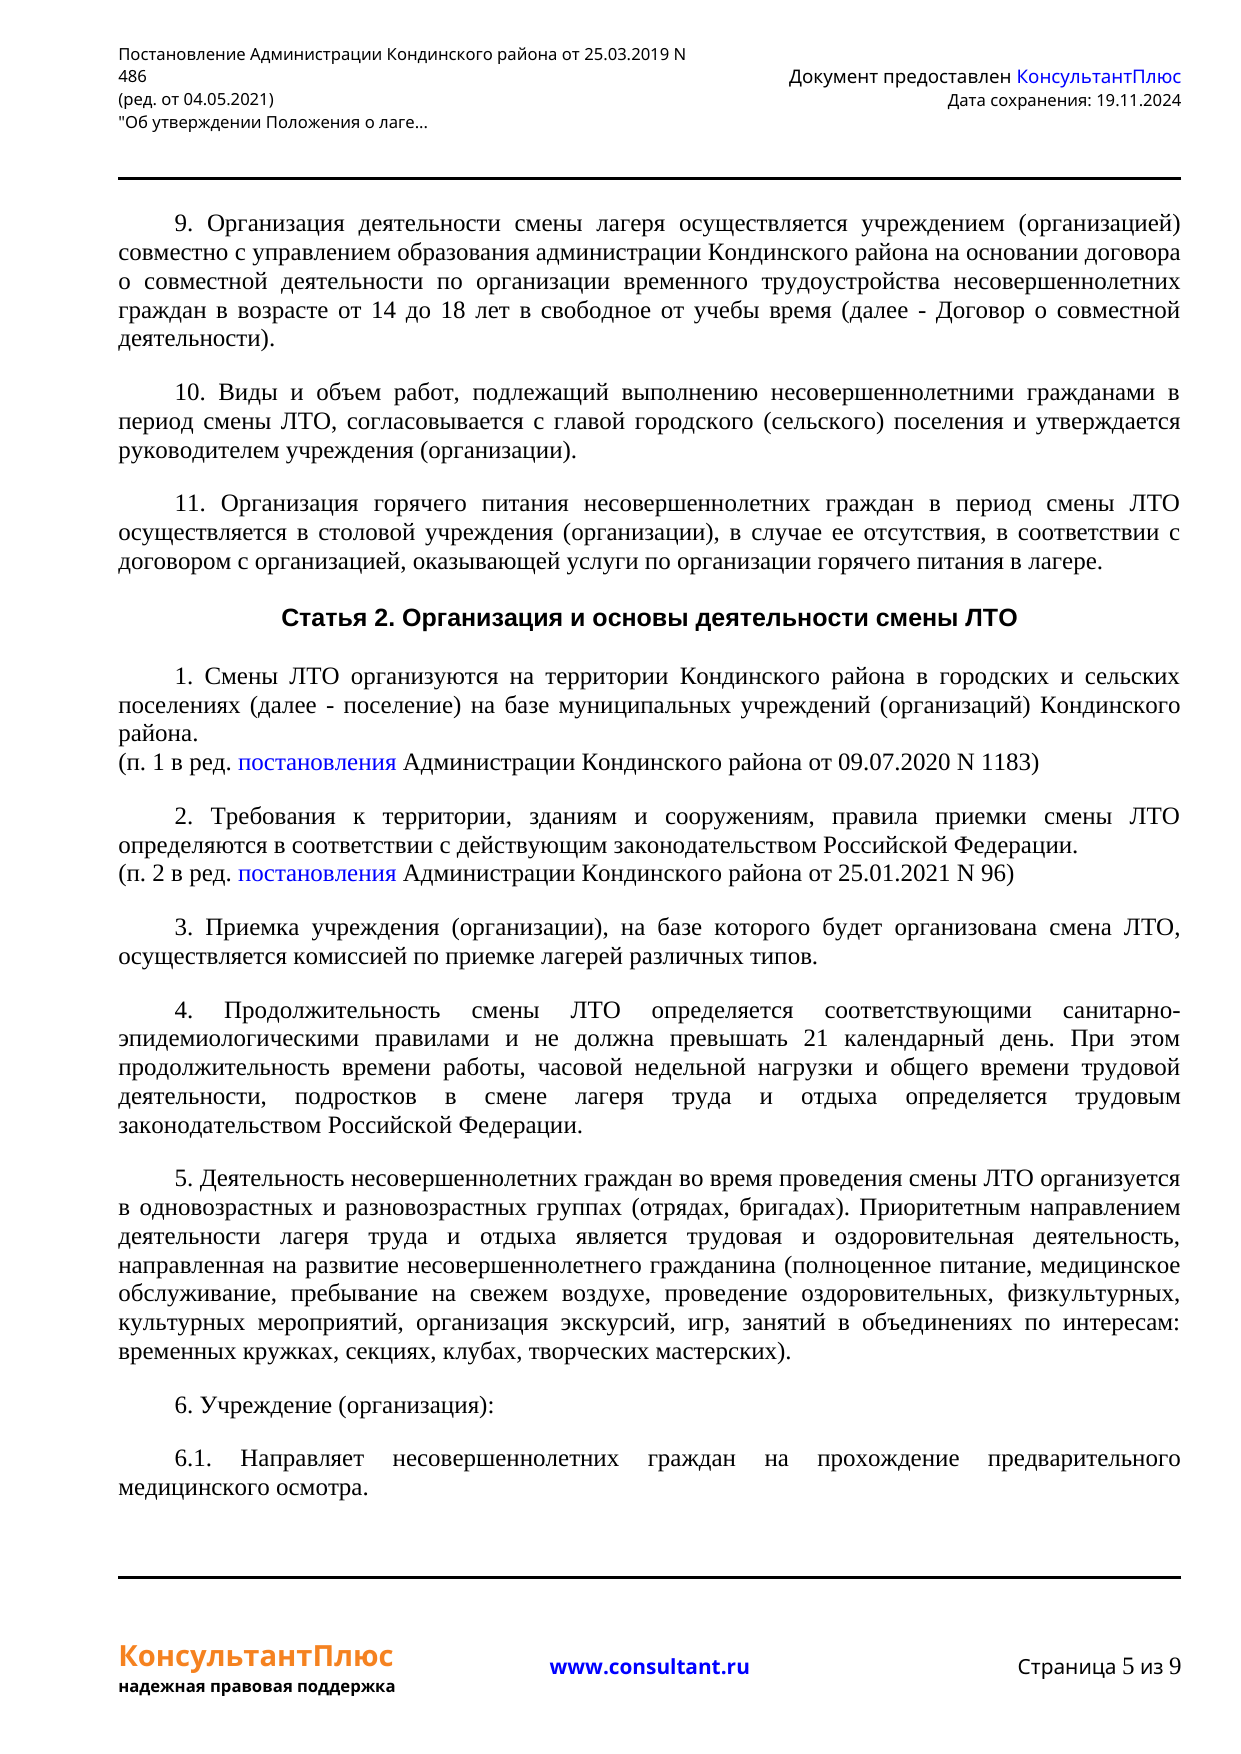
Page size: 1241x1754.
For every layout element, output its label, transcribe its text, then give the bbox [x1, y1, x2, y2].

text 10. Виды и объем работ, подлежащий выполнению несовершеннолетними гражданами в период смены ЛТО, согласовывается с главой городского (сельского) поселения и утверждается руководителем учреждения (организации). [118, 377, 1181, 463]
text 1. Смены ЛТО организуются на территории Кондинского района в городских и сельских поселениях (далее - поселение) на базе муниципальных учреждений (организаций) Кондинского района. [118, 661, 1181, 747]
text 4. Продолжительность смены ЛТО определяется соответствующими санитарно-эпидемиологическими правилами и не должна превышать 21 календарный день. При этом продолжительность времени работы, часовой недельной нагрузки и общего времени трудовой деятельности, подростков в смене лагеря труда и отдыха определяется трудовым законодательством Российской Федерации. [118, 995, 1181, 1138]
text 5. Деятельность несовершеннолетних граждан во время проведения смены ЛТО организуется в одновозрастных и разновозрастных группах (отрядах, бригадах). Приоритетным направлением деятельности лагеря труда и отдыха является трудовая и оздоровительная деятельность, направленная на развитие несовершеннолетнего гражданина (полноценное питание, медицинское обслуживание, пребывание на свежем воздухе, проведение оздоровительных, физкультурных, культурных мероприятий, организация экскурсий, игр, занятий в объединениях по интересам: временных кружках, секциях, клубах, творческих мастерских). [118, 1163, 1181, 1365]
text 11. Организация горячего питания несовершеннолетних граждан в период смены ЛТО осуществляется в столовой учреждения (организации), в случае ее отсутствия, в соответствии с договором с организацией, оказывающей услуги по организации горячего питания в лагере. [118, 488, 1181, 575]
text 6. Учреждение (организация): [118, 1390, 1181, 1418]
text 2. Требования к территории, зданиям и сооружениям, правила приемки смены ЛТО определяются в соответствии с действующим законодательством Российской Федерации. [118, 801, 1181, 858]
text (п. 2 в ред. постановления Администрации Кондинского района от 25.01.2021 N 96) [118, 858, 1181, 887]
text 6.1. Направляет несовершеннолетних граждан на прохождение предварительного медицинского осмотра. [118, 1443, 1181, 1501]
text 9. Организация деятельности смены лагеря осуществляется учреждением (организацией) совместно с управлением образования администрации Кондинского района на основании договора о совместной деятельности по организации временного трудоустройства несовершеннолетних граждан в возрасте от 14 до 18 лет в свободное от учебы время (далее - Договор о совместной деятельности). [118, 208, 1181, 352]
text (п. 1 в ред. постановления Администрации Кондинского района от 09.07.2020 N 1183) [118, 747, 1181, 776]
title Статья 2. Организация и основы деятельности смены ЛТО [118, 603, 1181, 632]
text 3. Приемка учреждения (организации), на базе которого будет организована смена ЛТО, осуществляется комиссией по приемке лагерей различных типов. [118, 912, 1181, 970]
